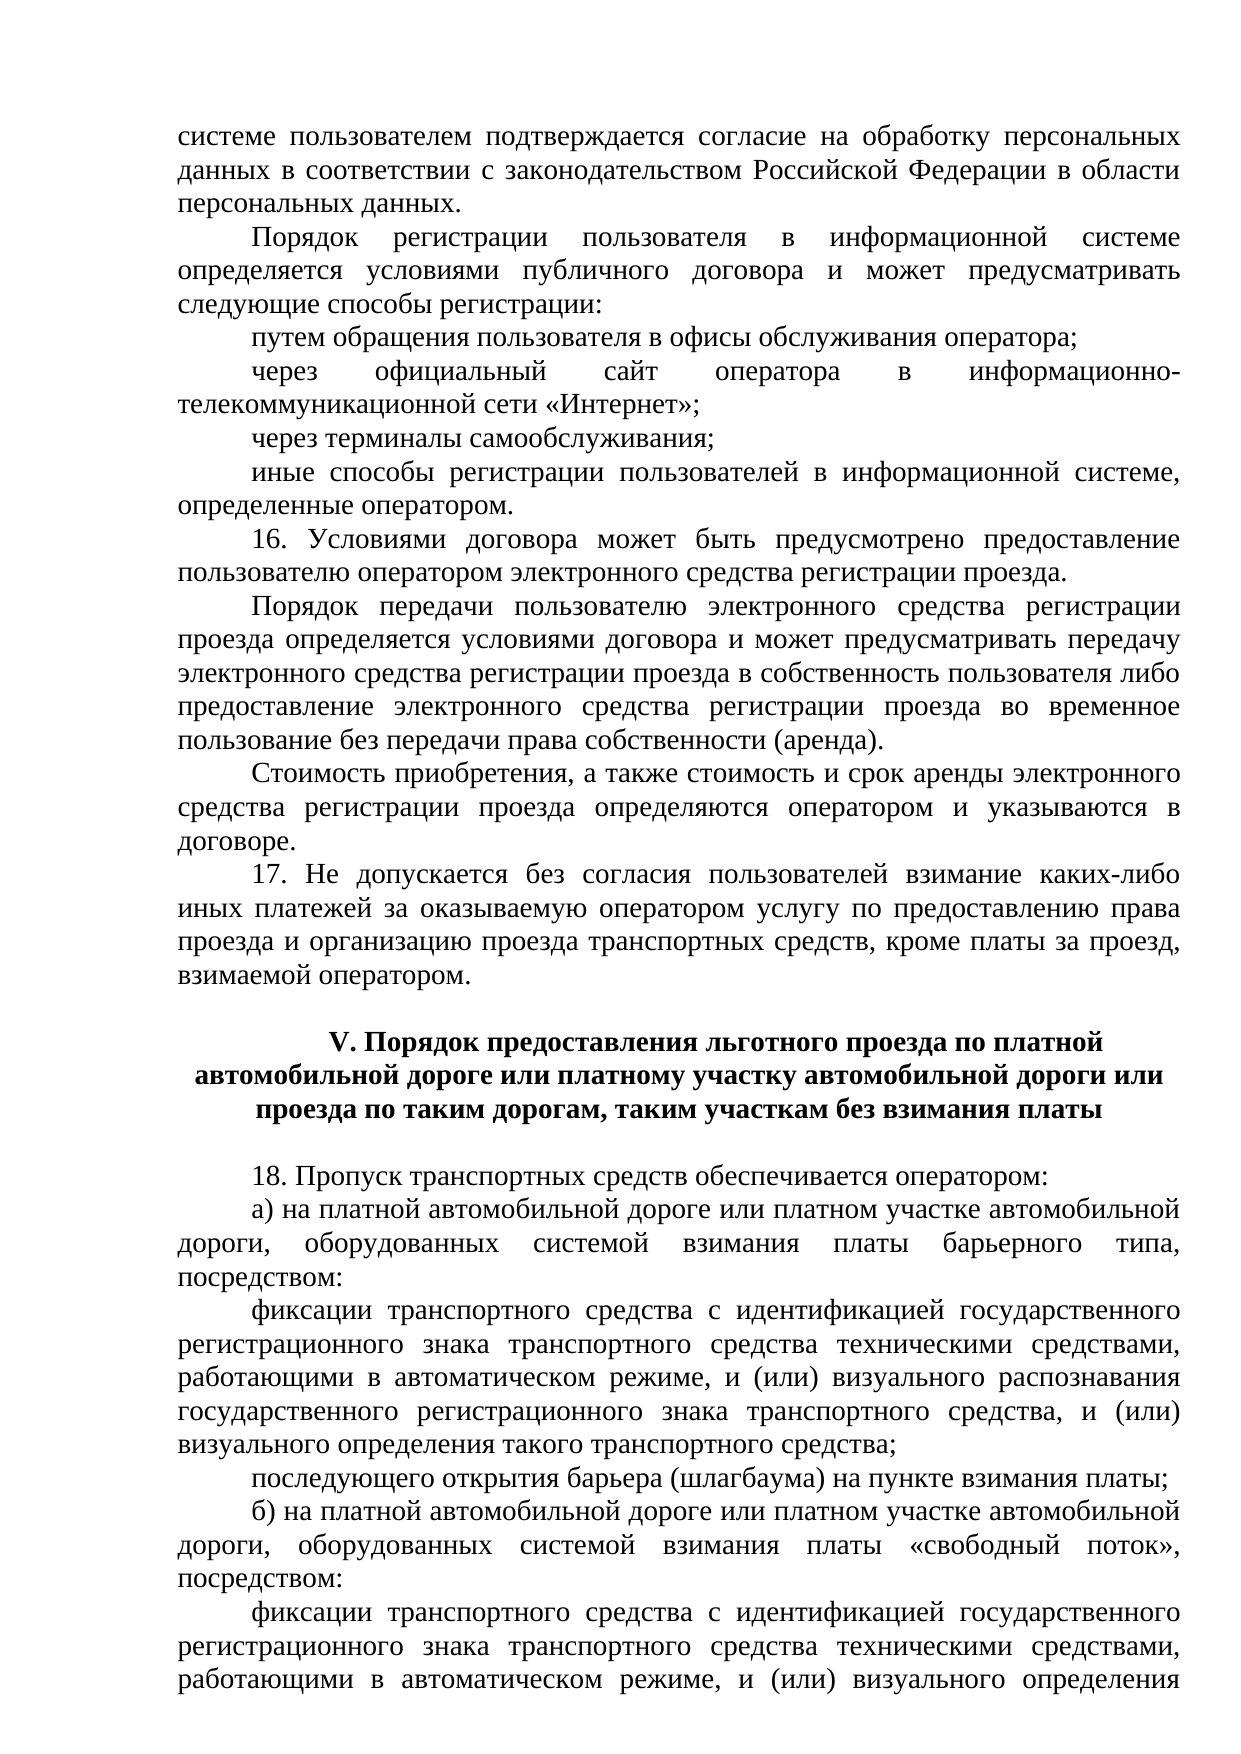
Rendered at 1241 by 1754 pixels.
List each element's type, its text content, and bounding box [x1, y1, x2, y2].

text Порядок передачи пользователю электронного средства регистрации проезда определяется условиями договора и может предусматривать передачу электронного средства регистрации проезда в собственность пользователя либо предоставление электронного средства регистрации проезда во временное пользование без передачи права собственности (аренда). [177, 588, 1181, 756]
text иные способы регистрации пользователей в информационной системе, определенные оператором. [177, 454, 1181, 521]
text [177, 118, 1181, 219]
text 17. Не допускается без согласия пользователей взимание каких-либо иных платежей за оказываемую оператором услугу по предоставлению права проезда и организацию проезда транспортных средств, кроме платы за проезд, взимаемой оператором. [177, 856, 1181, 990]
text путем обращения пользователя в офисы обслуживания оператора; [177, 319, 1181, 353]
text 16. Условиями договора может быть предусмотрено предоставление пользователю оператором электронного средства регистрации проезда. [177, 521, 1181, 588]
text V. Порядок предоставления льготного проезда по платной автомобильной дороге или платному участку автомобильной дороги или проезда по таким дорогам, таким участкам без взимания платы [177, 1024, 1181, 1124]
text б) на платной автомобильной дороге или платном участке автомобильной дороги, оборудованных системой взимания платы «свободный поток», посредством: [177, 1493, 1181, 1594]
text последующего открытия барьера (шлагбаума) на пункте взимания платы; [177, 1460, 1181, 1493]
text через терминалы самообслуживания; [177, 420, 1181, 454]
text а) на платной автомобильной дороге или платном участке автомобильной дороги, оборудованных системой взимания платы барьерного типа, посредством: [177, 1192, 1181, 1292]
text Порядок регистрации пользователя в информационной системе определяется условиями публичного договора и может предусматривать следующие способы регистрации: [177, 219, 1181, 319]
text через официальный сайт оператора в информационно-телекоммуникационной сети «Интернет»; [177, 353, 1181, 420]
text фиксации транспортного средства с идентификацией государственного регистрационного знака транспортного средства техническими средствами, работающими в автоматическом режиме, и (или) визуального распознавания государственного регистрационного знака транспортного средства, и (или) визуального определения такого транспортного средства; [177, 1292, 1181, 1460]
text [177, 1594, 1181, 1695]
text 18. Пропуск транспортных средств обеспечивается оператором: [177, 1158, 1181, 1192]
text Стоимость приобретения, а также стоимость и срок аренды электронного средства регистрации проезда определяются оператором и указываются в договоре. [177, 756, 1181, 856]
